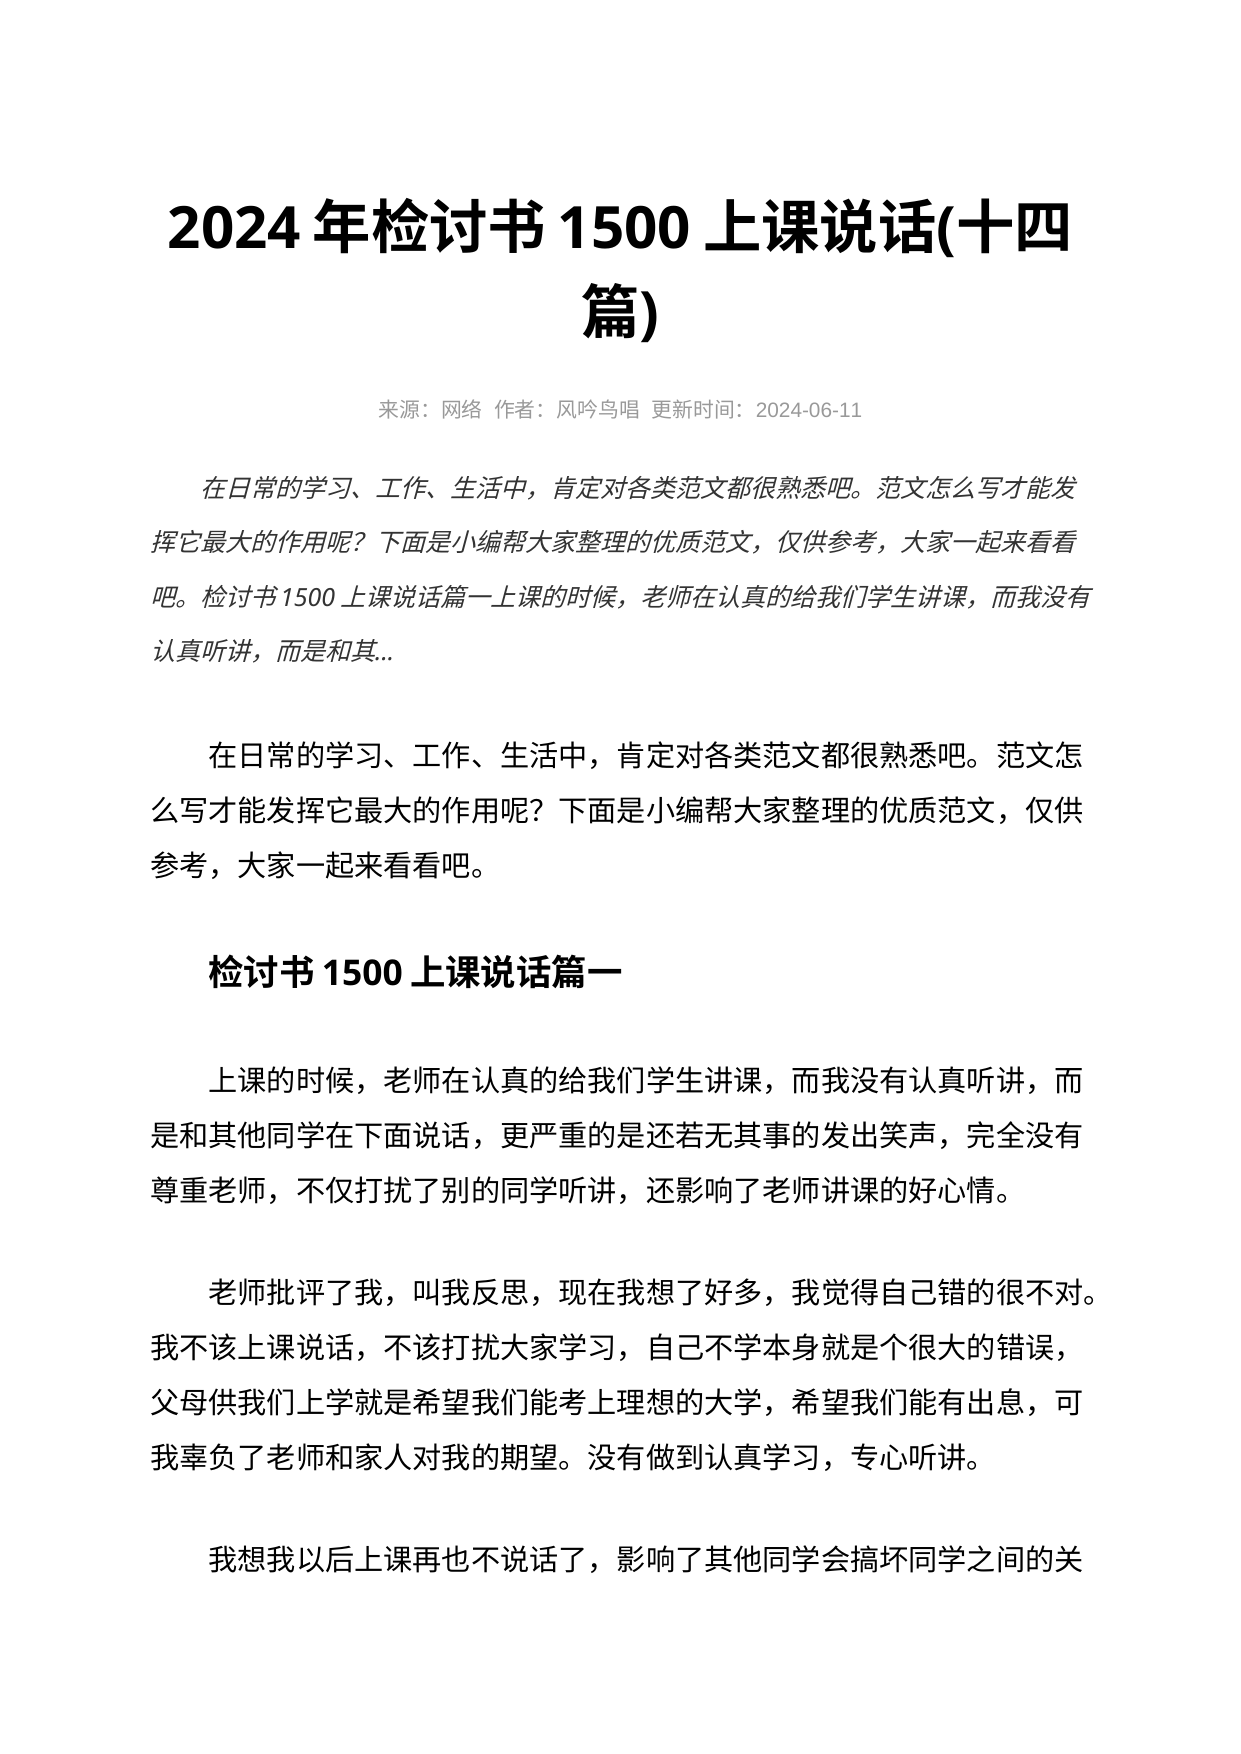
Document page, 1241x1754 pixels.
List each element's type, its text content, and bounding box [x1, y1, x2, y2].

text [150, 1536, 1090, 1578]
text 检讨书1500上课说话篇一 [150, 944, 1090, 996]
text 来源：网络 作者：风吟鸟唱 更新时间：2024-06-11 [150, 398, 1090, 422]
subtitle 2024年检讨书1500上课说话(十四篇) [150, 181, 1090, 351]
text 老师批评了我，叫我反思，现在我想了好多，我觉得自己错的很不对。我不该上课说话，不该打扰大家学习，自己不学本身就是个很大的错误，父母供我们上学就是希望我们能考上理想的大学，希望我们能有出息，可我辜负了老师和家人对我的期望。没有做到认真学习，专心听讲。 [150, 1269, 1090, 1477]
text 在日常的学习、工作、生活中，肯定对各类范文都很熟悉吧。范文怎么写才能发挥它最大的作用呢？下面是小编帮大家整理的优质范文，仅供参考，大家一起来看看吧。 [150, 733, 1090, 885]
text 在日常的学习、工作、生活中，肯定对各类范文都很熟悉吧。范文怎么写才能发挥它最大的作用呢？下面是小编帮大家整理的优质范文，仅供参考，大家一起来看看吧。检讨书1500上课说话篇一上课的时候，老师在认真的给我们学生讲课，而我没有认真听讲，而是和其... [150, 468, 1090, 668]
text 上课的时候，老师在认真的给我们学生讲课，而我没有认真听讲，而是和其他同学在下面说话，更严重的是还若无其事的发出笑声，完全没有尊重老师，不仅打扰了别的同学听讲，还影响了老师讲课的好心情。 [150, 1058, 1090, 1210]
